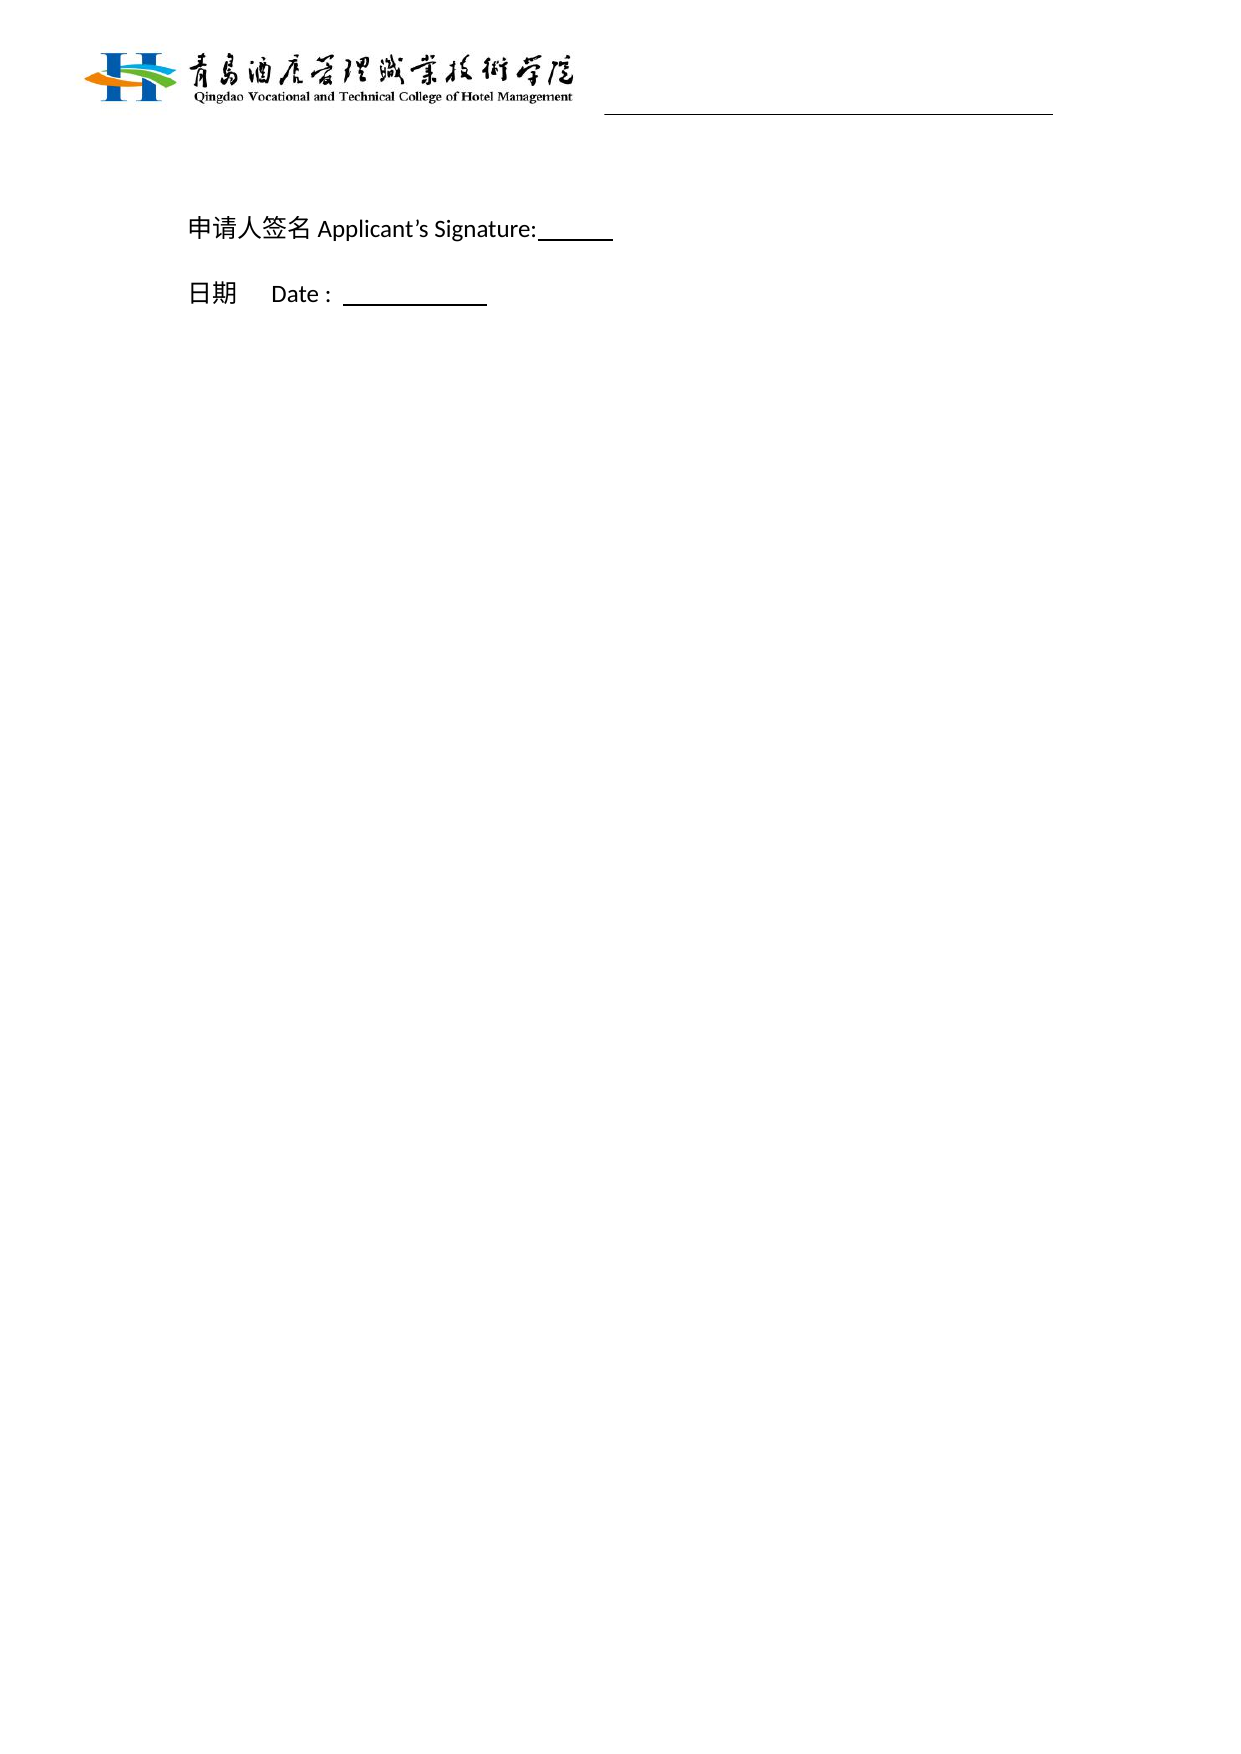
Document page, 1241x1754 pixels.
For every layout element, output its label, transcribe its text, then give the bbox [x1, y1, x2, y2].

text 申请人签名Applicant’s Signature: [187, 194, 1053, 259]
text 日期 Date : [187, 259, 1053, 324]
picture [60, 15, 605, 138]
